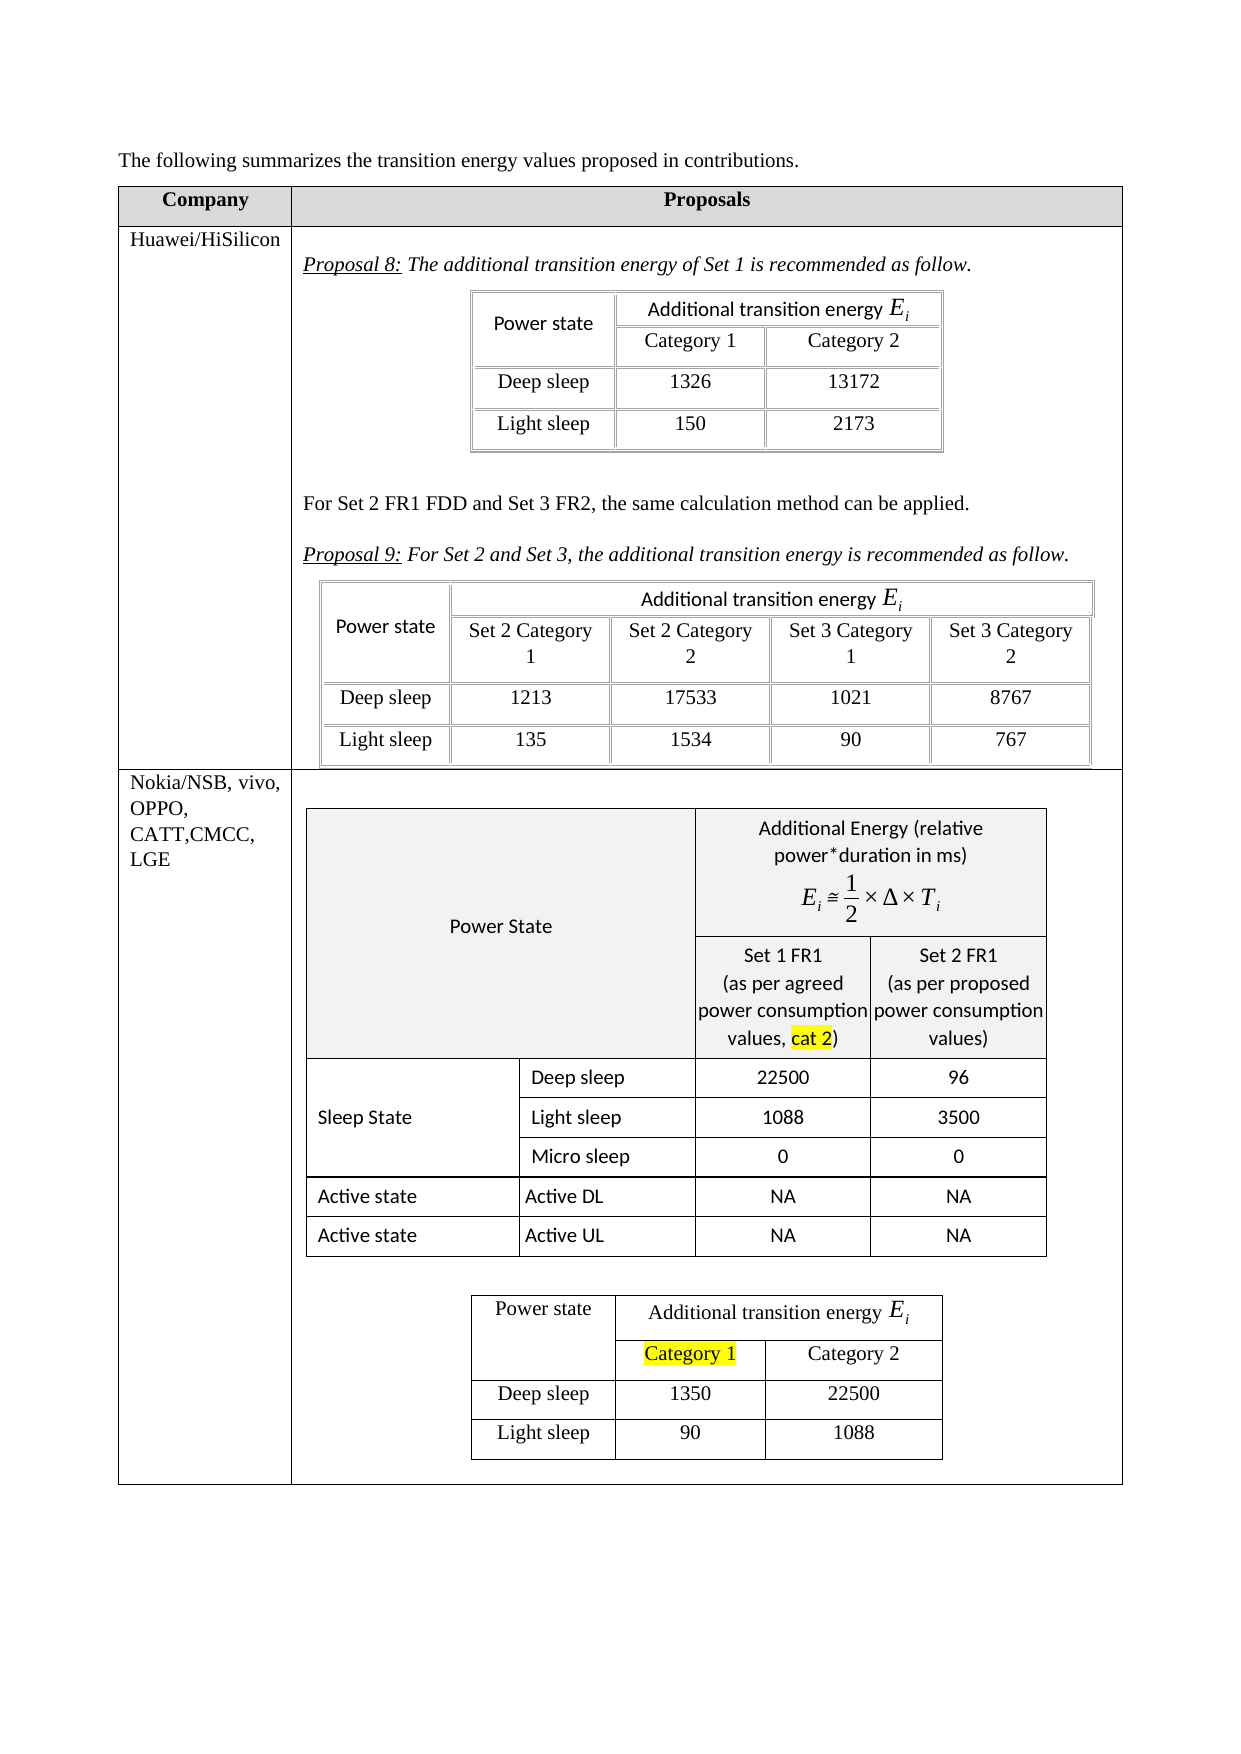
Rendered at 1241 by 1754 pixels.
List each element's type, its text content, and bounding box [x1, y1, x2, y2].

table_cell Huawei/HiSilicon [119, 227, 291, 768]
table_cell [292, 770, 1122, 1484]
table_header Proposals [292, 187, 1122, 226]
text The following summarizes the transition energy values proposed in contributions. [118, 148, 1122, 172]
table_header Company [119, 187, 291, 226]
table_cell Nokia/NSB, vivo, OPPO, CATT,CMCC, LGE [119, 770, 291, 1484]
table_cell Proposal 8: The additional transition energy of Set 1 is recommended as follow. For Set 2 FR1 FDD and Set 3 FR2, the same calculation method can be applied. Proposal 9: For Set 2 and Set 3, the additional transition energy is recommended as follow. [292, 227, 1122, 768]
